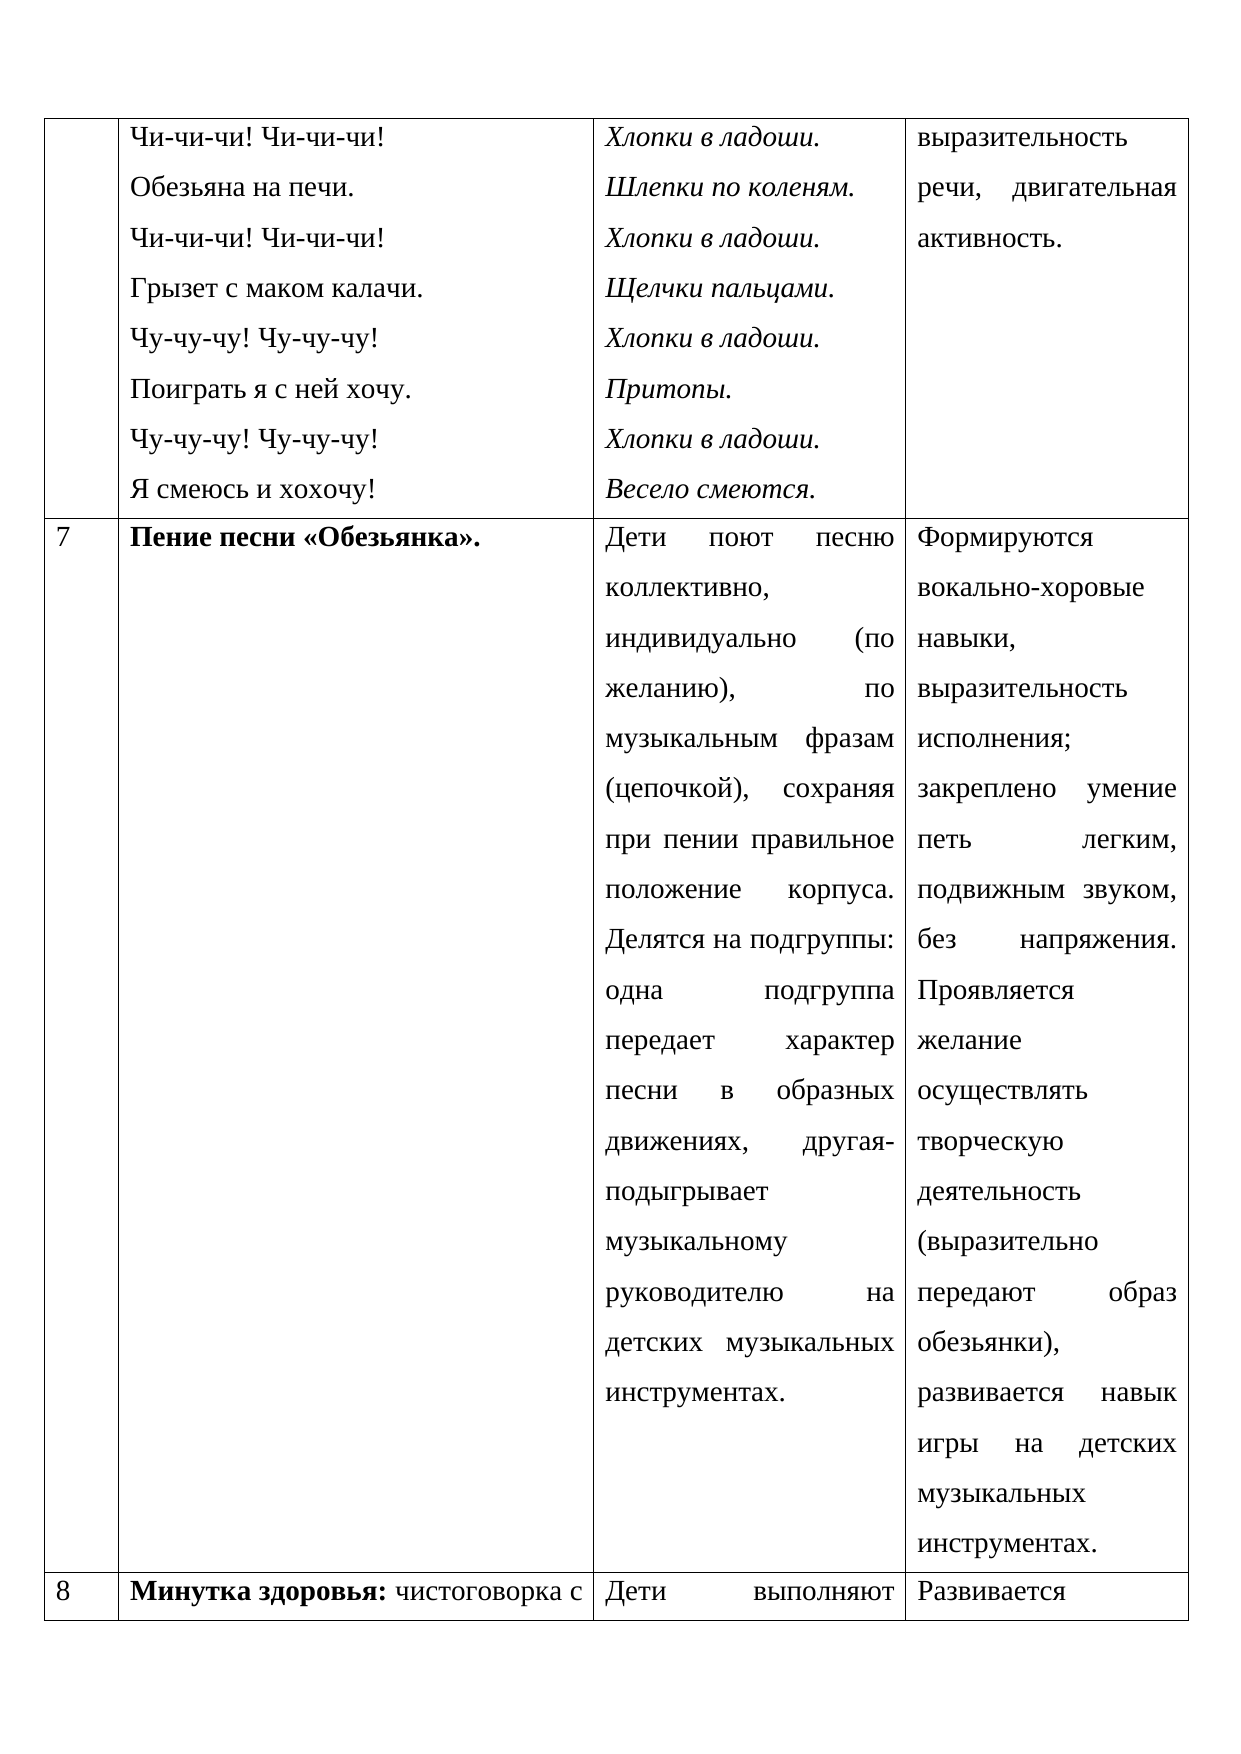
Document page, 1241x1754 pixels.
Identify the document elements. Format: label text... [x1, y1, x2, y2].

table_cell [906, 1573, 1188, 1620]
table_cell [906, 119, 1188, 518]
table_cell Пение песни «Обезьянка». [119, 519, 593, 1572]
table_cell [594, 119, 905, 518]
table_cell 8 [45, 1573, 118, 1620]
table_cell 7 [45, 519, 118, 1572]
table_cell 6 [45, 119, 118, 518]
table_cell Формируются вокально-хоровые навыки, выразительность исполнения; закреплено умение петь легким, подвижным звуком, без напряжения. Проявляется желание осуществлять творческую деятельность (выразительно передают образ обезьянки), развивается навык игры на детских музыкальных инструментах. [906, 519, 1188, 1572]
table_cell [119, 119, 593, 518]
table_cell Дети поют песню коллективно, индивидуально (по желанию), по музыкальным фразам (цепочкой), сохраняя при пении правильное положение корпуса. Делятся на подгруппы: одна подгруппа передает характер песни в образных движениях, другая- подыгрывает музыкальному руководителю на детских музыкальных инструментах. [594, 519, 905, 1572]
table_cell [594, 1573, 905, 1620]
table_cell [119, 1573, 593, 1620]
